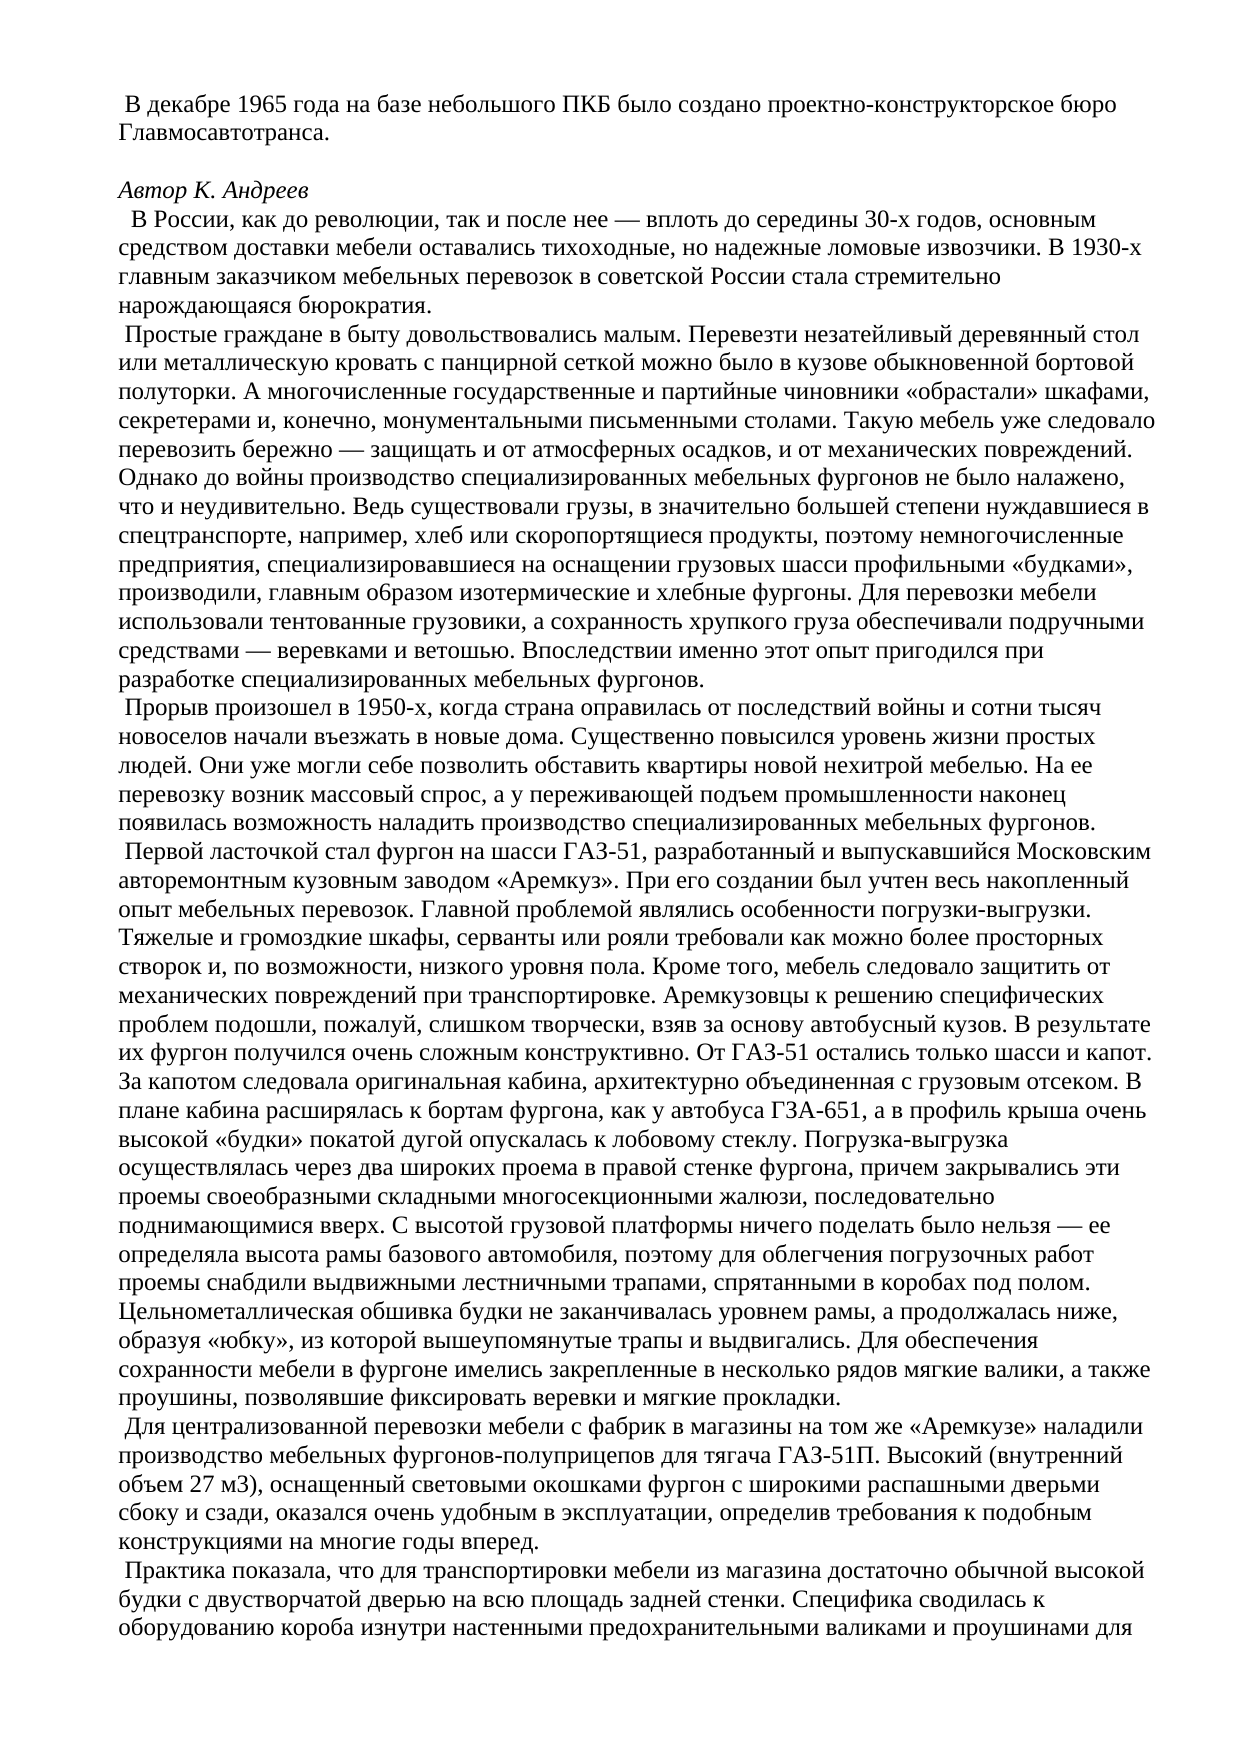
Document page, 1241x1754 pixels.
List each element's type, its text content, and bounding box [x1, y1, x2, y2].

text В России, как до революции, так и после нее — вплоть до середины 30-х годов, основным средством доставки мебели оставались тихоходные, но надежные ломовые извозчики. В 1930-х главным заказчиком мебельных перевозок в советской России стала стремительно нарождающаяся бюрократия. [118, 204, 1167, 319]
text Прорыв произошел в 1950-х, когда страна оправилась от последствий войны и сотни тысяч новоселов начали въезжать в новые дома. Существенно повысился уровень жизни простых людей. Они уже могли себе позволить обставить квартиры новой нехитрой мебелью. На ее перевозку возник массовый спрос, а у переживающей подъем промышленности наконец появилась возможность наладить производство специализированных мебельных фургонов. [118, 692, 1167, 836]
text конструкциями на многие годы вперед. [118, 1526, 1167, 1555]
text Простые граждане в быту довольствовались малым. Перевезти незатейливый деревянный стол или металлическую кровать с панцирной сеткой можно было в кузове обыкновенной бортовой полуторки. А многочисленные государственные и партийные чиновники «обрастали» шкафами, секретерами и, конечно, монументальными письменными столами. Такую мебель уже следовало перевозить бережно — защищать и от атмосферных осадков, и от механических повреждений. Однако до войны производство специализированных мебельных фургонов не было налажено, что и неудивительно. Ведь существовали грузы, в значительно большей степени нуждавшиеся в спецтранспорте, например, хлеб или скоропортящиеся продукты, поэтому немногочисленные предприятия, специализировавшиеся на оснащении грузовых шасси профильными «будками», производили, главным о6разом изотермические и хлебные фургоны. Для перевозки мебели использовали тентованные грузовики, а сохранность хрупкого груза обеспечивали подручными средствами — веревками и ветошью. Впоследствии именно этот опыт пригодился при разработке специализированных мебельных фургонов. [118, 319, 1167, 692]
text В декабре 1965 года на базе небольшого ПКБ было создано проектно-конструкторское бюро Главмосавтотранса. [118, 89, 1167, 146]
text Первой ласточкой стал фургон на шасси ГАЗ-51, разработанный и выпускавшийся Московским авторемонтным кузовным заводом «Аремкуз». При его создании был учтен весь накопленный опыт мебельных перевозок. Главной проблемой являлись особенности погрузки-выгрузки. Тяжелые и громоздкие шкафы, серванты или рояли требовали как можно более просторных створок и, по возможности, низкого уровня пола. Кроме того, мебель следовало защитить от механических повреждений при транспортировке. Аремкузовцы к решению специфических проблем подошли, пожалуй, слишком творчески, взяв за основу автобусный кузов. В результате их фургон получился очень сложным конструктивно. От ГАЗ-51 остались только шасси и капот. За капотом следовала оригинальная кабина, архитектурно объединенная с грузовым отсеком. В плане кабина расширялась к бортам фургона, как у автобуса ГЗА-651, а в профиль крыша очень высокой «будки» покатой дугой опускалась к лобовому стеклу. Погрузка-выгрузка осуществлялась через два широких проема в правой стенке фургона, причем закрывались эти проемы своеобразными складными многосекционными жалюзи, последовательно поднимающимися вверх. С высотой грузовой платформы ничего поделать было нельзя — ее определяла высота рамы базового автомобиля, поэтому для облегчения погрузочных работ проемы снабдили выдвижными лестничными трапами, спрятанными в коробах под полом. Цельнометаллическая обшивка будки не заканчивалась уровнем рамы, а продолжалась ниже, образуя «юбку», из которой вышеупомянутые трапы и выдвигались. Для обеспечения сохранности мебели в фургоне имелись закрепленные в несколько рядов мягкие валики, а также проушины, позволявшие фиксировать веревки и мягкие прокладки. [118, 836, 1167, 1411]
text Для централизованной перевозки мебели с фабрик в магазины на том же «Аремкузе» наладили производство мебельных фургонов-полуприцепов для тягача ГАЗ-51П. Высокий (внутренний объем 27 м3), оснащенный световыми окошками фургон с широкими распашными дверьми сбоку и сзади, оказался очень удобным в эксплуатации, определив требования к подобным [118, 1411, 1167, 1526]
text Автор К. Андреев [118, 175, 1167, 204]
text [118, 1555, 1167, 1641]
